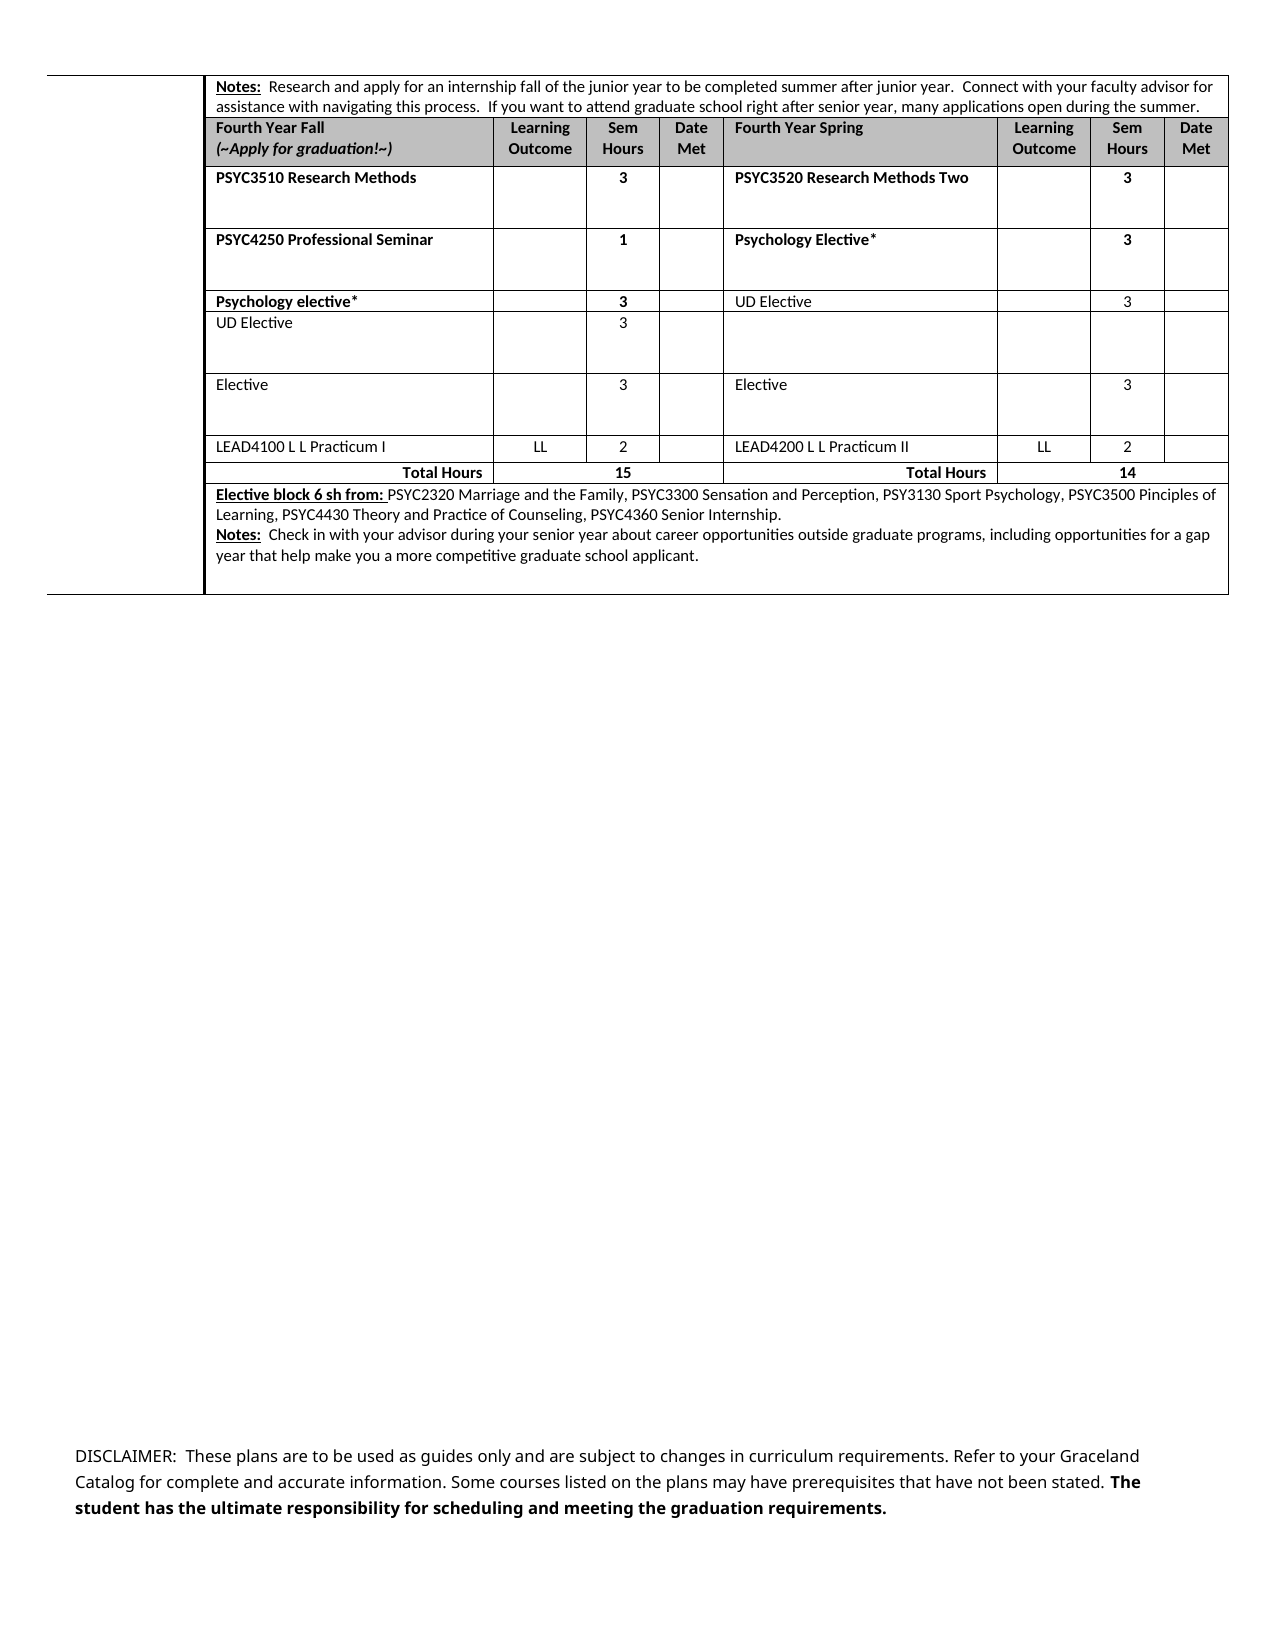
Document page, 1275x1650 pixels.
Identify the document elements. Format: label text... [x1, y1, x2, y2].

table_cell UD Elective [724, 291, 997, 311]
table_cell Date Met [660, 118, 723, 166]
table_cell Learning Outcome [998, 118, 1090, 166]
table_cell [660, 229, 723, 290]
table_cell [1091, 312, 1164, 373]
table_cell UD Elective [206, 312, 493, 373]
table_cell Notes: Research and apply for an internship fall of the junior year to be completed summer after junior year. Connect with your faculty advisor for assistance with navigating this process. If you want to attend graduate school right after senior year, many applications open during the summer. [206, 76, 1228, 117]
table_cell 3 [587, 312, 659, 373]
table_cell [998, 312, 1090, 373]
table_cell Total Hours [206, 463, 493, 483]
table_cell Fourth Year Fall (~Apply for graduation!~) [206, 118, 493, 166]
table_cell [494, 374, 586, 435]
table_cell Elective [206, 374, 493, 435]
table_cell 3 [1091, 291, 1164, 311]
table_cell [494, 167, 586, 228]
table_cell [724, 312, 997, 373]
table_cell [494, 291, 586, 311]
table_cell [998, 229, 1090, 290]
table_cell [1164, 463, 1228, 483]
table_cell Fourth Year Spring [724, 118, 997, 166]
table_cell [660, 291, 723, 311]
table_cell [660, 374, 723, 435]
table_cell Psychology elective* [206, 291, 493, 311]
table_cell [998, 291, 1090, 311]
table_cell [494, 312, 586, 373]
table_cell 2 [587, 436, 659, 462]
table_cell PSYC3520 Research Methods Two [724, 167, 997, 228]
table_cell Psychology Elective* [724, 229, 997, 290]
table_cell LL [998, 436, 1090, 462]
table_cell Sem Hours [587, 118, 659, 166]
table_cell [998, 463, 1091, 483]
table_cell [494, 463, 587, 483]
table_cell Date Met [1165, 118, 1228, 166]
table_cell LL [494, 436, 586, 462]
table_cell [659, 463, 723, 483]
table_cell 3 [587, 374, 659, 435]
table_cell Learning Outcome [494, 118, 586, 166]
table_cell 14 [1091, 463, 1164, 483]
table_cell Sem Hours [1091, 118, 1164, 166]
table_cell 2 [1091, 436, 1164, 462]
table_cell [1165, 167, 1228, 228]
table_cell Elective [724, 374, 997, 435]
table_cell [494, 229, 586, 290]
table_cell PSYC3510 Research Methods [206, 167, 493, 228]
table_cell [660, 436, 723, 462]
table_cell 15 [587, 463, 659, 483]
table_cell [660, 167, 723, 228]
table_cell [998, 167, 1090, 228]
table_cell [1165, 229, 1228, 290]
table_cell [1165, 291, 1228, 311]
table_cell 1 [587, 229, 659, 290]
table_cell [1165, 436, 1228, 462]
table_cell 3 [1091, 167, 1164, 228]
table_cell LEAD4200 L L Practicum II [724, 436, 997, 462]
table_cell LEAD4100 L L Practicum I [206, 436, 493, 462]
table_cell 3 [1091, 374, 1164, 435]
table_cell Total Hours [724, 463, 997, 483]
table_cell 3 [587, 167, 659, 228]
table_cell Elective block 6 sh from: PSYC2320 Marriage and the Family, PSYC3300 Sensation and Perception, PSY3130 Sport Psychology, PSYC3500 Pinciples of Learning, PSYC4430 Theory and Practice of Counseling, PSYC4360 Senior Internship. Notes: Check in with your advisor during your senior year about career opportunities outside graduate programs, including opportunities for a gap year that help make you a more competitive graduate school applicant. [206, 484, 1228, 594]
table_cell 3 [1091, 229, 1164, 290]
table_cell [1165, 374, 1228, 435]
table_cell 3 [587, 291, 659, 311]
table_cell [1165, 312, 1228, 373]
table_cell [660, 312, 723, 373]
table_cell PSYC4250 Professional Seminar [206, 229, 493, 290]
table_cell [998, 374, 1090, 435]
